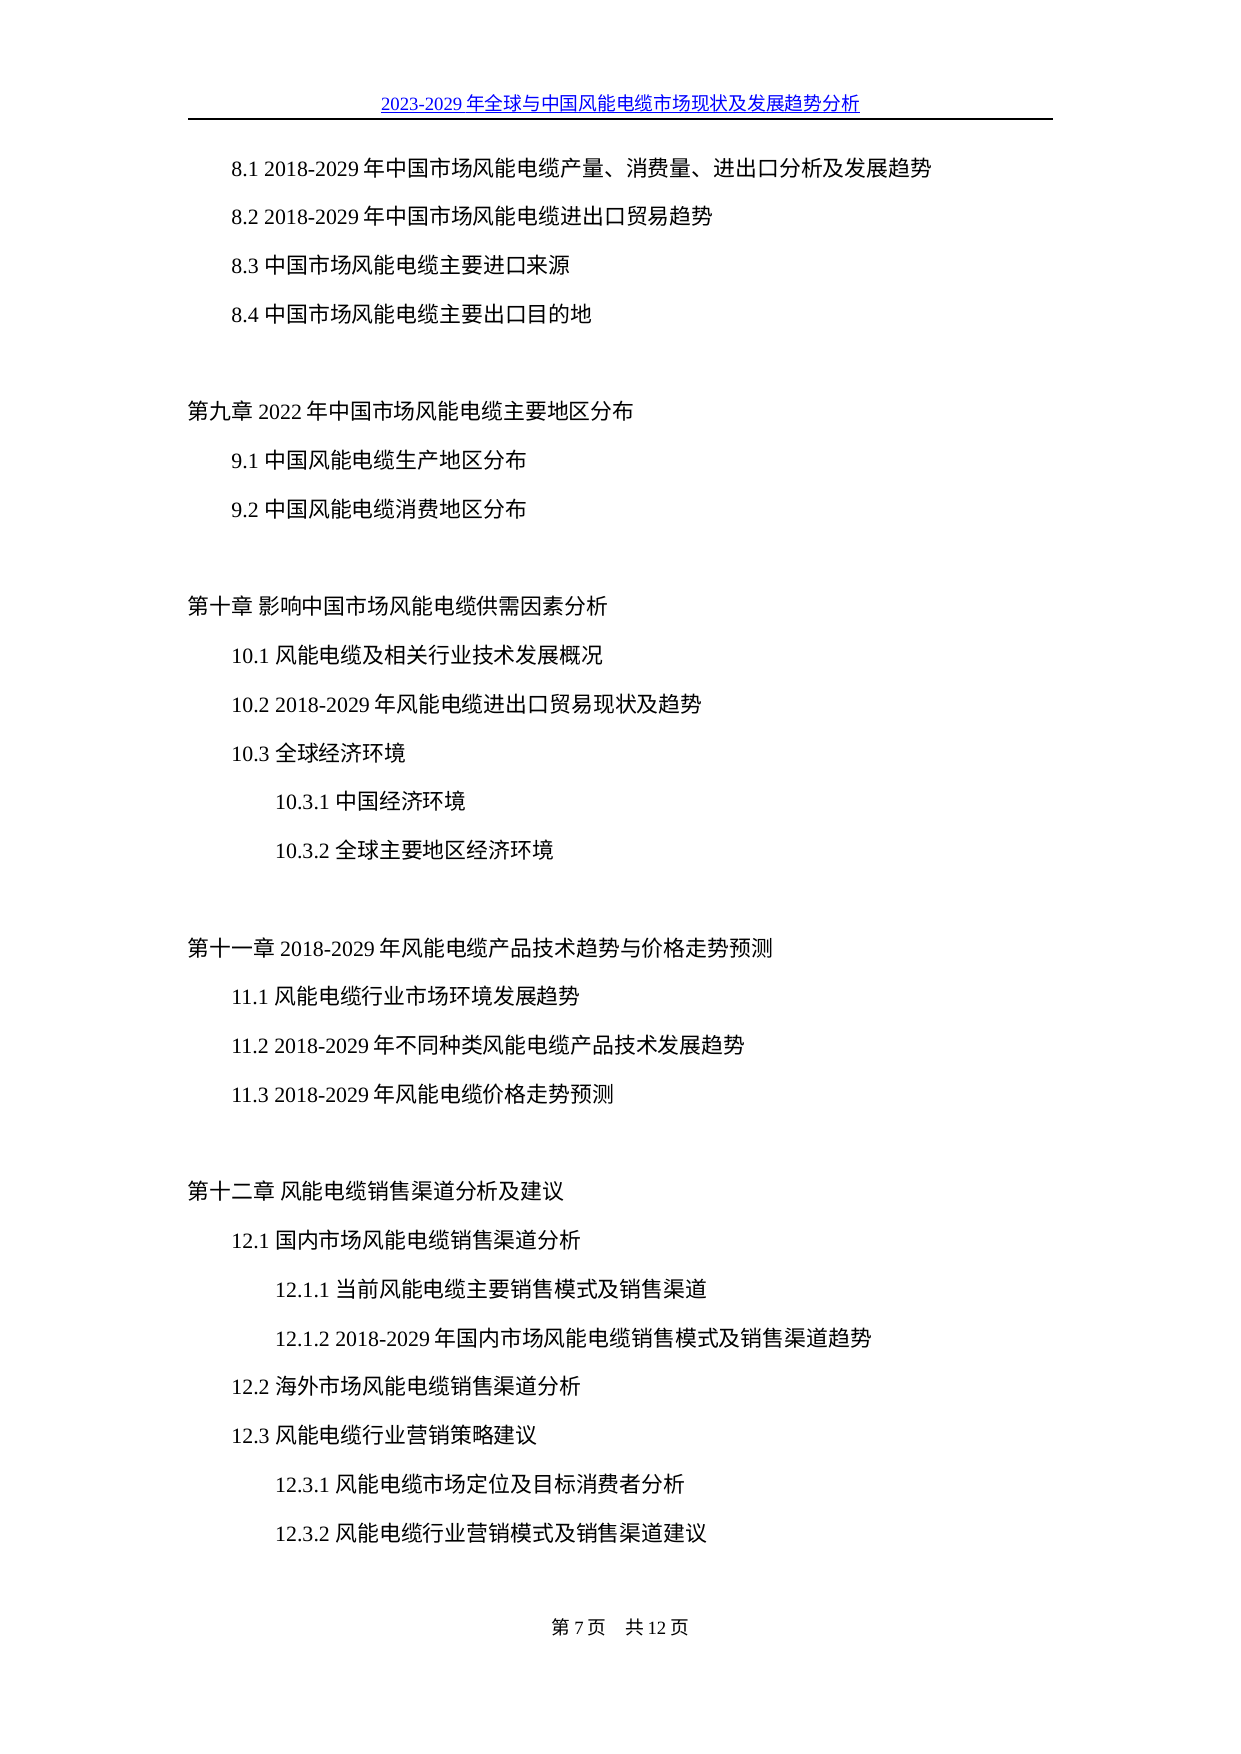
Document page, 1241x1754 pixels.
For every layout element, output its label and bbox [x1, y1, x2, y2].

text [187, 150, 1053, 1548]
